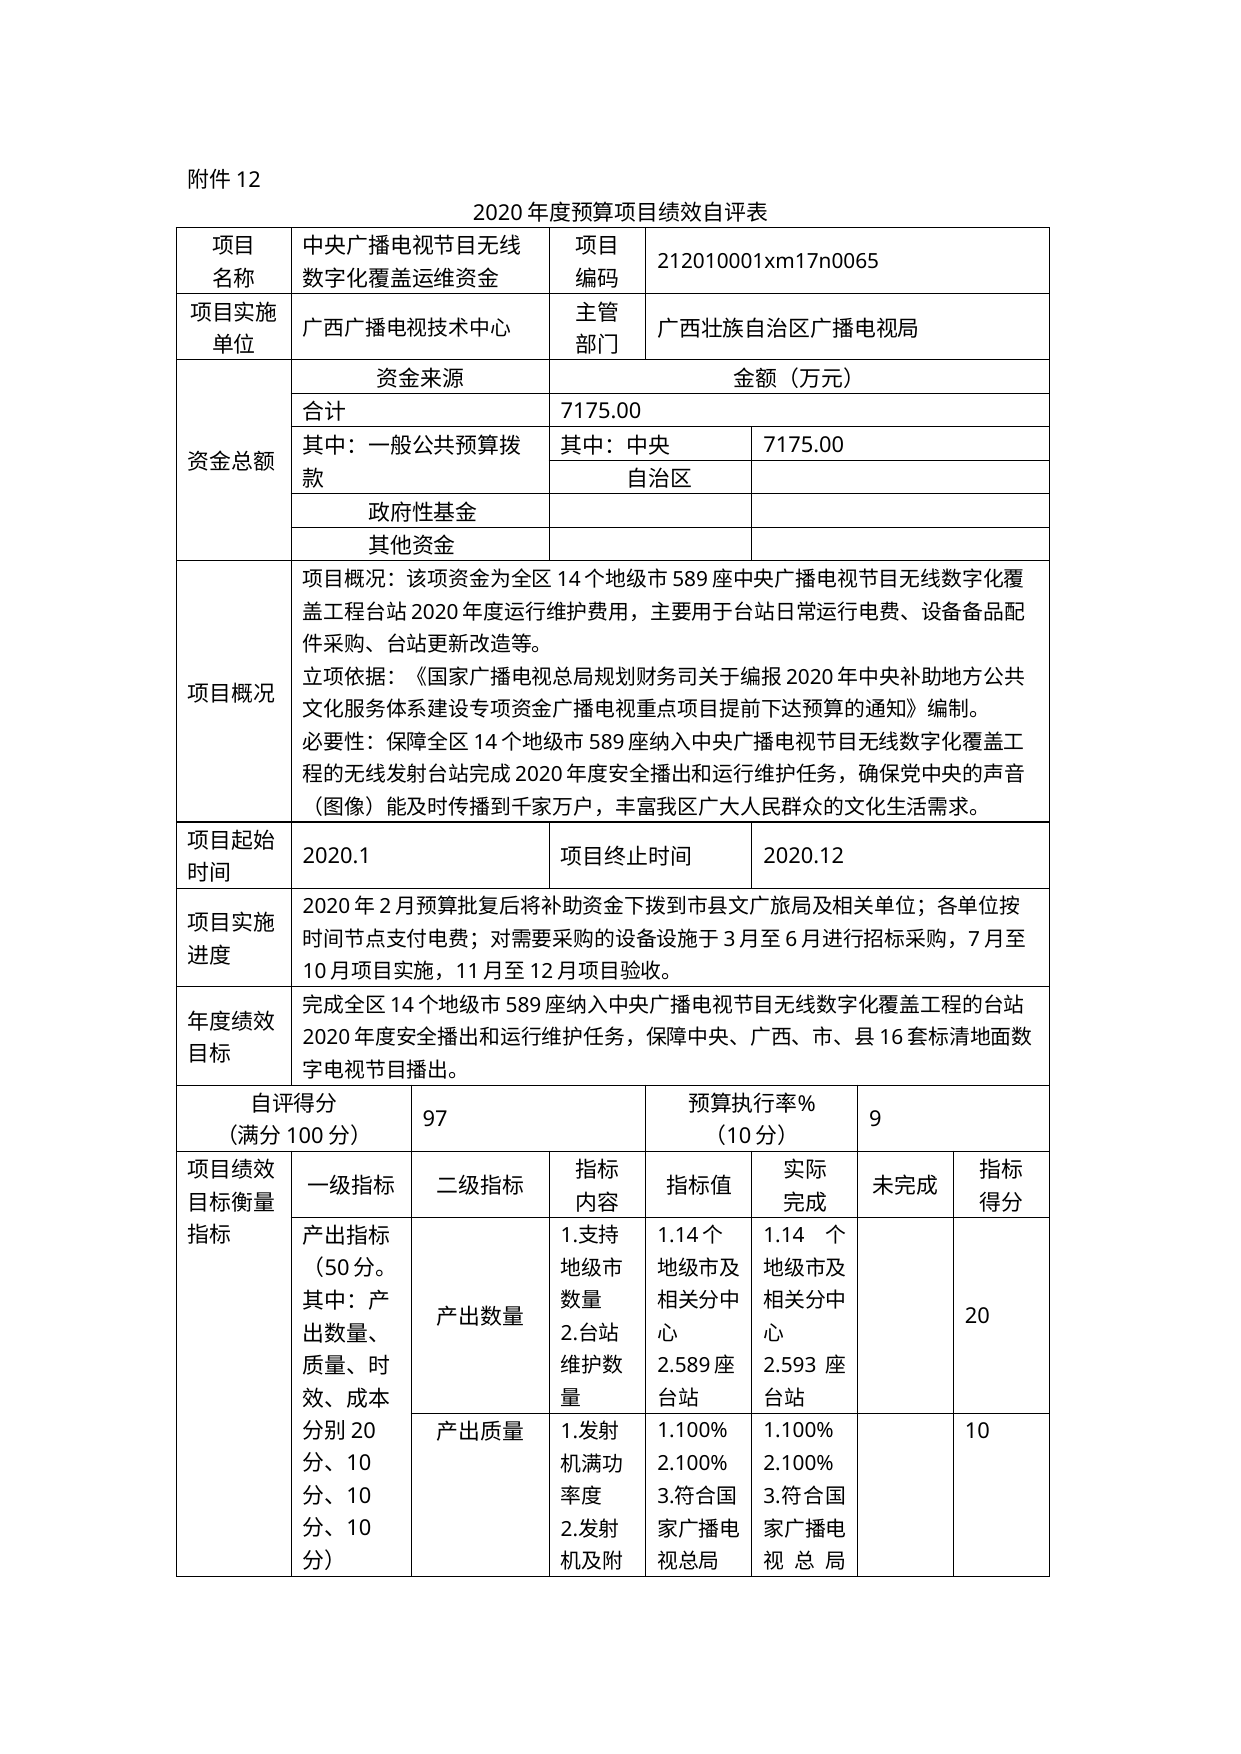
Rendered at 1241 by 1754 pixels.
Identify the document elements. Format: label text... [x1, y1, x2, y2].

table_cell 其中：一般公共预算拨款 [292, 427, 549, 493]
table_cell 完成全区14个地级市589座纳入中央广播电视节目无线数字化覆盖工程的台站2020年度安全播出和运行维护任务，保障中央、广西、市、县16套标清地面数字电视节目播出。 [292, 987, 1049, 1084]
table_header 中央广播电视节目无线数字化覆盖运维资金 [292, 228, 549, 293]
table_cell 产出数量 [412, 1218, 549, 1413]
table_cell 项目终止时间 [550, 823, 751, 887]
text 2020年度预算项目绩效自评表 [187, 194, 1053, 227]
table_cell 项目起始时间 [177, 823, 291, 887]
table_cell 10 [954, 1414, 1049, 1576]
table_cell 1.支持地级市数量 2.台站维护数量 [550, 1218, 645, 1413]
table_header 项目 名称 [177, 228, 291, 293]
table_cell 指标值 [646, 1152, 751, 1217]
table_cell 广西壮族自治区广播电视局 [646, 294, 1049, 359]
table_cell 自治区 [550, 461, 751, 493]
table_cell [550, 494, 751, 527]
table_cell [858, 1218, 953, 1413]
table_cell 项目概况：该项资金为全区14个地级市589座中央广播电视节目无线数字化覆盖工程台站2020年度运行维护费用，主要用于台站日常运行电费、设备备品配件采购、台站更新改造等。 立项依据：《国家广播电视总局规划财务司关于编报2020年中央补助地方公共文化服务体系建设专项资金广播电视重点项目提前下达预算的通知》编制。 必要性：保障全区14个地级市589座纳入中央广播电视节目无线数字化覆盖工程的无线发射台站完成2020年度安全播出和运行维护任务，确保党中央的声音（图像）能及时传播到千家万户，丰富我区广大人民群众的文化生活需求。 [292, 561, 1049, 821]
table_cell 项目绩效目标衡量指标 [177, 1152, 291, 1576]
table_cell 其中：中央 [550, 427, 751, 460]
table_cell 产出指标（50分。其中：产出数量、质量、时效、成本分别20分、10分、10分、10分） [292, 1218, 411, 1576]
table_cell [752, 461, 1049, 493]
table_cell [752, 1414, 857, 1576]
table_cell [858, 1414, 953, 1576]
table_cell 金额（万元） [550, 360, 1049, 393]
table_header 212010001xm17n0065 [646, 228, 1049, 293]
table_cell 政府性基金 [292, 494, 549, 527]
table_cell 广西广播电视技术中心 [292, 294, 549, 359]
table_cell 主管 部门 [550, 294, 645, 359]
table_cell 2020.12 [752, 823, 1049, 887]
table_cell 7175.00 [550, 394, 1049, 426]
table_cell 合计 [292, 394, 549, 426]
table_cell 二级指标 [412, 1152, 549, 1217]
table_cell 指标 得分 [954, 1152, 1049, 1217]
table_cell 未完成 [858, 1152, 953, 1217]
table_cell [550, 1414, 645, 1576]
table_cell 1.14个地级市及相关分中心 2.589座台站 [646, 1218, 751, 1413]
table_cell 实际 完成 [752, 1152, 857, 1217]
table_cell 7175.00 [752, 427, 1049, 460]
table_cell 指标 内容 [550, 1152, 645, 1217]
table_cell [646, 1414, 751, 1576]
table_cell 97 [412, 1086, 645, 1151]
table_cell 自评得分 （满分100分） [177, 1086, 411, 1151]
table_cell 2020.1 [292, 823, 549, 887]
table_cell 项目实施进度 [177, 889, 291, 986]
table_cell 其他资金 [292, 528, 549, 560]
table_cell 年度绩效目标 [177, 987, 291, 1084]
table_cell [752, 528, 1049, 560]
table_cell 资金总额 [177, 360, 291, 560]
table_cell [550, 528, 751, 560]
table_cell 2020年2月预算批复后将补助资金下拨到市县文广旅局及相关单位；各单位按时间节点支付电费；对需要采购的设备设施于3月至6月进行招标采购，7月至10月项目实施，11月至12月项目验收。 [292, 889, 1049, 986]
table_cell 一级指标 [292, 1152, 411, 1217]
text 附件12 [187, 162, 1053, 194]
table_cell [752, 494, 1049, 527]
table_cell 项目概况 [177, 561, 291, 821]
table_cell 资金来源 [292, 360, 549, 393]
table_cell 项目实施单位 [177, 294, 291, 359]
table_header 项目 编码 [550, 228, 645, 293]
table_cell 1.14个地级市及相关分中心 2.593座台站 [752, 1218, 857, 1413]
table_cell 预算执行率% （10分） [646, 1086, 857, 1151]
table_cell 9 [858, 1086, 1049, 1151]
table_cell 20 [954, 1218, 1049, 1413]
table_cell 产出质量 [412, 1414, 549, 1576]
